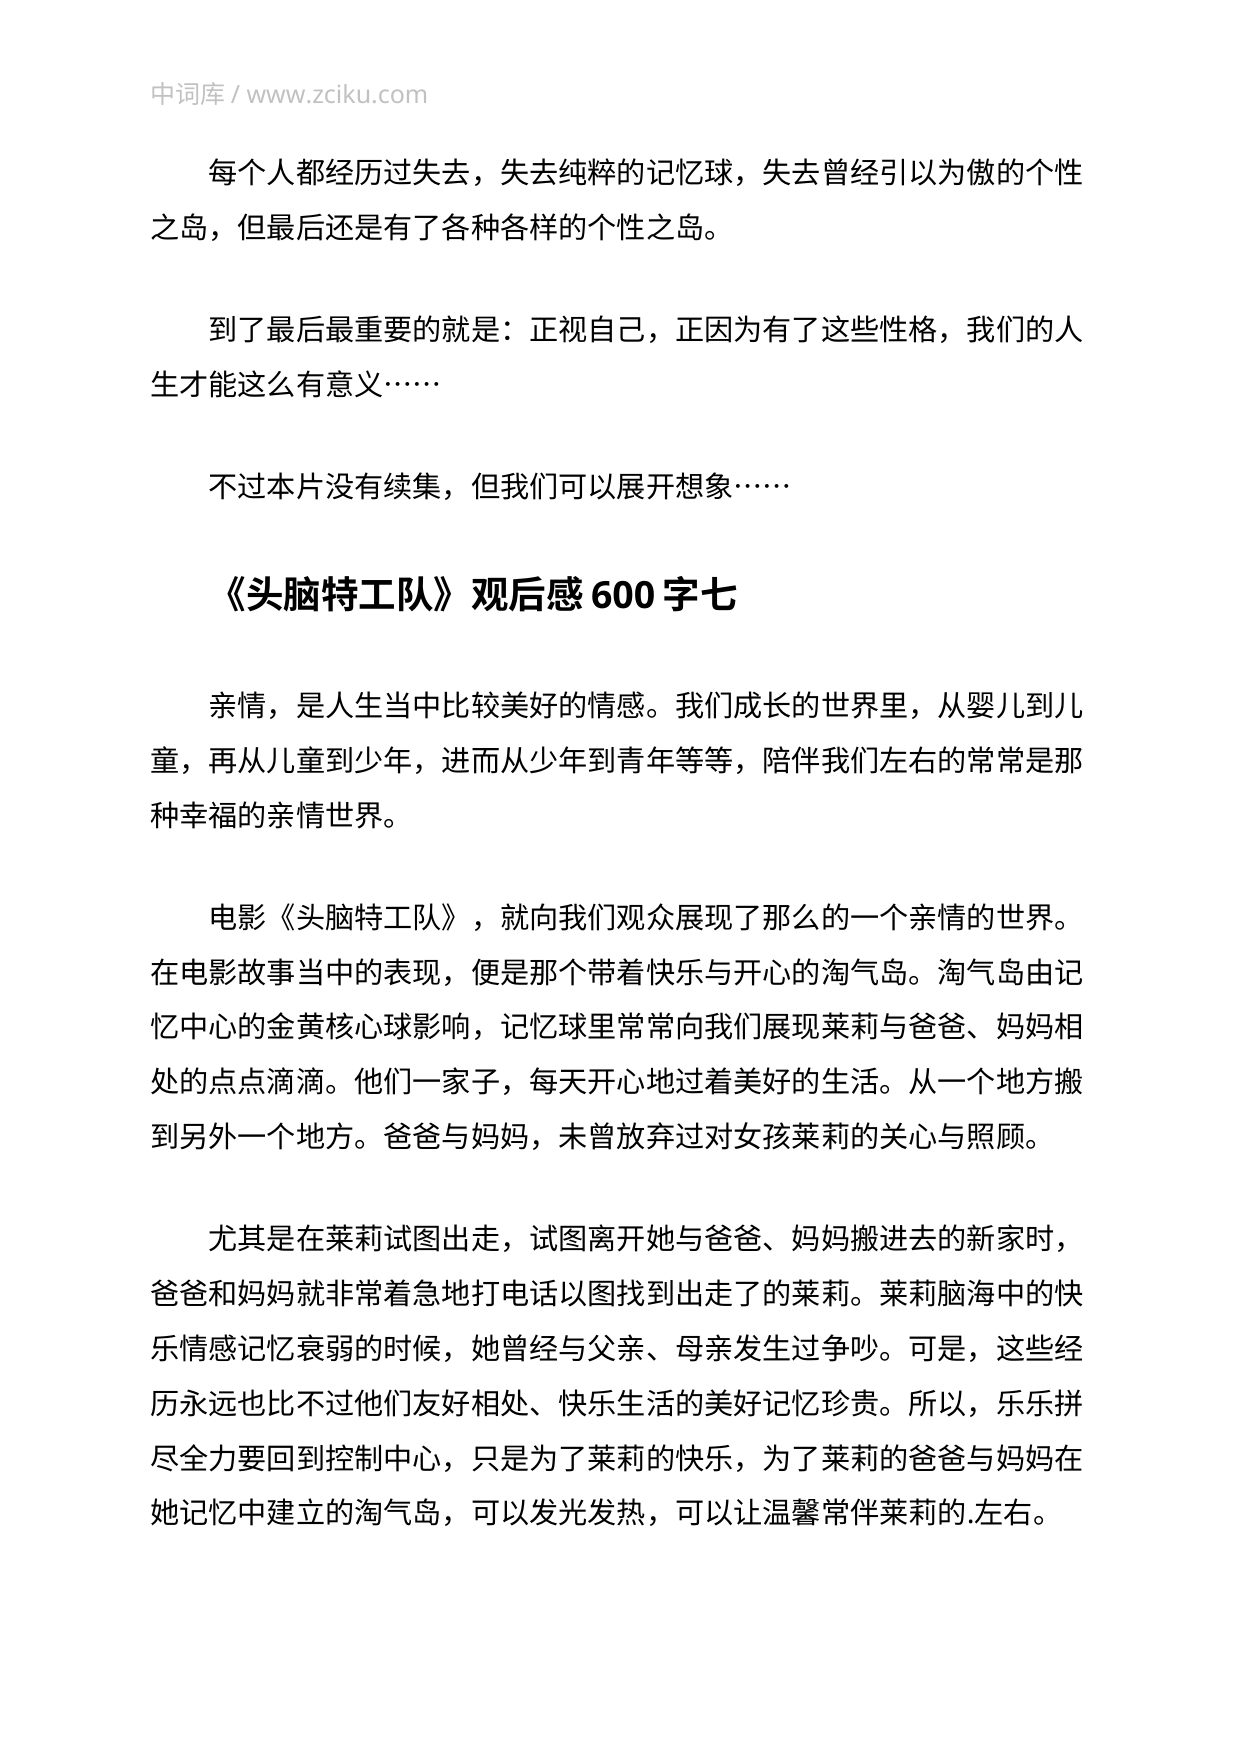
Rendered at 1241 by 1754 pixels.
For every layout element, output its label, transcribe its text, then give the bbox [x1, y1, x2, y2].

text 亲情，是人生当中比较美好的情感。我们成长的世界里，从婴儿到儿童，再从儿童到少年，进而从少年到青年等等，陪伴我们左右的常常是那种幸福的亲情世界。 [150, 683, 1090, 835]
text 不过本片没有续集，但我们可以展开想象…… [150, 463, 1090, 506]
text 电影《头脑特工队》，就向我们观众展现了那么的一个亲情的世界。在电影故事当中的表现，便是那个带着快乐与开心的淘气岛。淘气岛由记忆中心的金黄核心球影响，记忆球里常常向我们展现莱莉与爸爸、妈妈相处的点点滴滴。他们一家子，每天开心地过着美好的生活。从一个地方搬到另外一个地方。爸爸与妈妈，未曾放弃过对女孩莱莉的关心与照顾。 [150, 894, 1090, 1156]
text 到了最后最重要的就是：正视自己，正因为有了这些性格，我们的人生才能这么有意义…… [150, 307, 1090, 404]
text 每个人都经历过失去，失去纯粹的记忆球，失去曾经引以为傲的个性之岛，但最后还是有了各种各样的个性之岛。 [150, 150, 1090, 247]
text 《头脑特工队》观后感600字七 [150, 565, 1090, 619]
text 尤其是在莱莉试图出走，试图离开她与爸爸、妈妈搬进去的新家时，爸爸和妈妈就非常着急地打电话以图找到出走了的莱莉。莱莉脑海中的快乐情感记忆衰弱的时候，她曾经与父亲、母亲发生过争吵。可是，这些经历永远也比不过他们友好相处、快乐生活的美好记忆珍贵。所以，乐乐拼尽全力要回到控制中心，只是为了莱莉的快乐，为了莱莉的爸爸与妈妈在她记忆中建立的淘气岛，可以发光发热，可以让温馨常伴莱莉的.左右。 [150, 1216, 1090, 1532]
